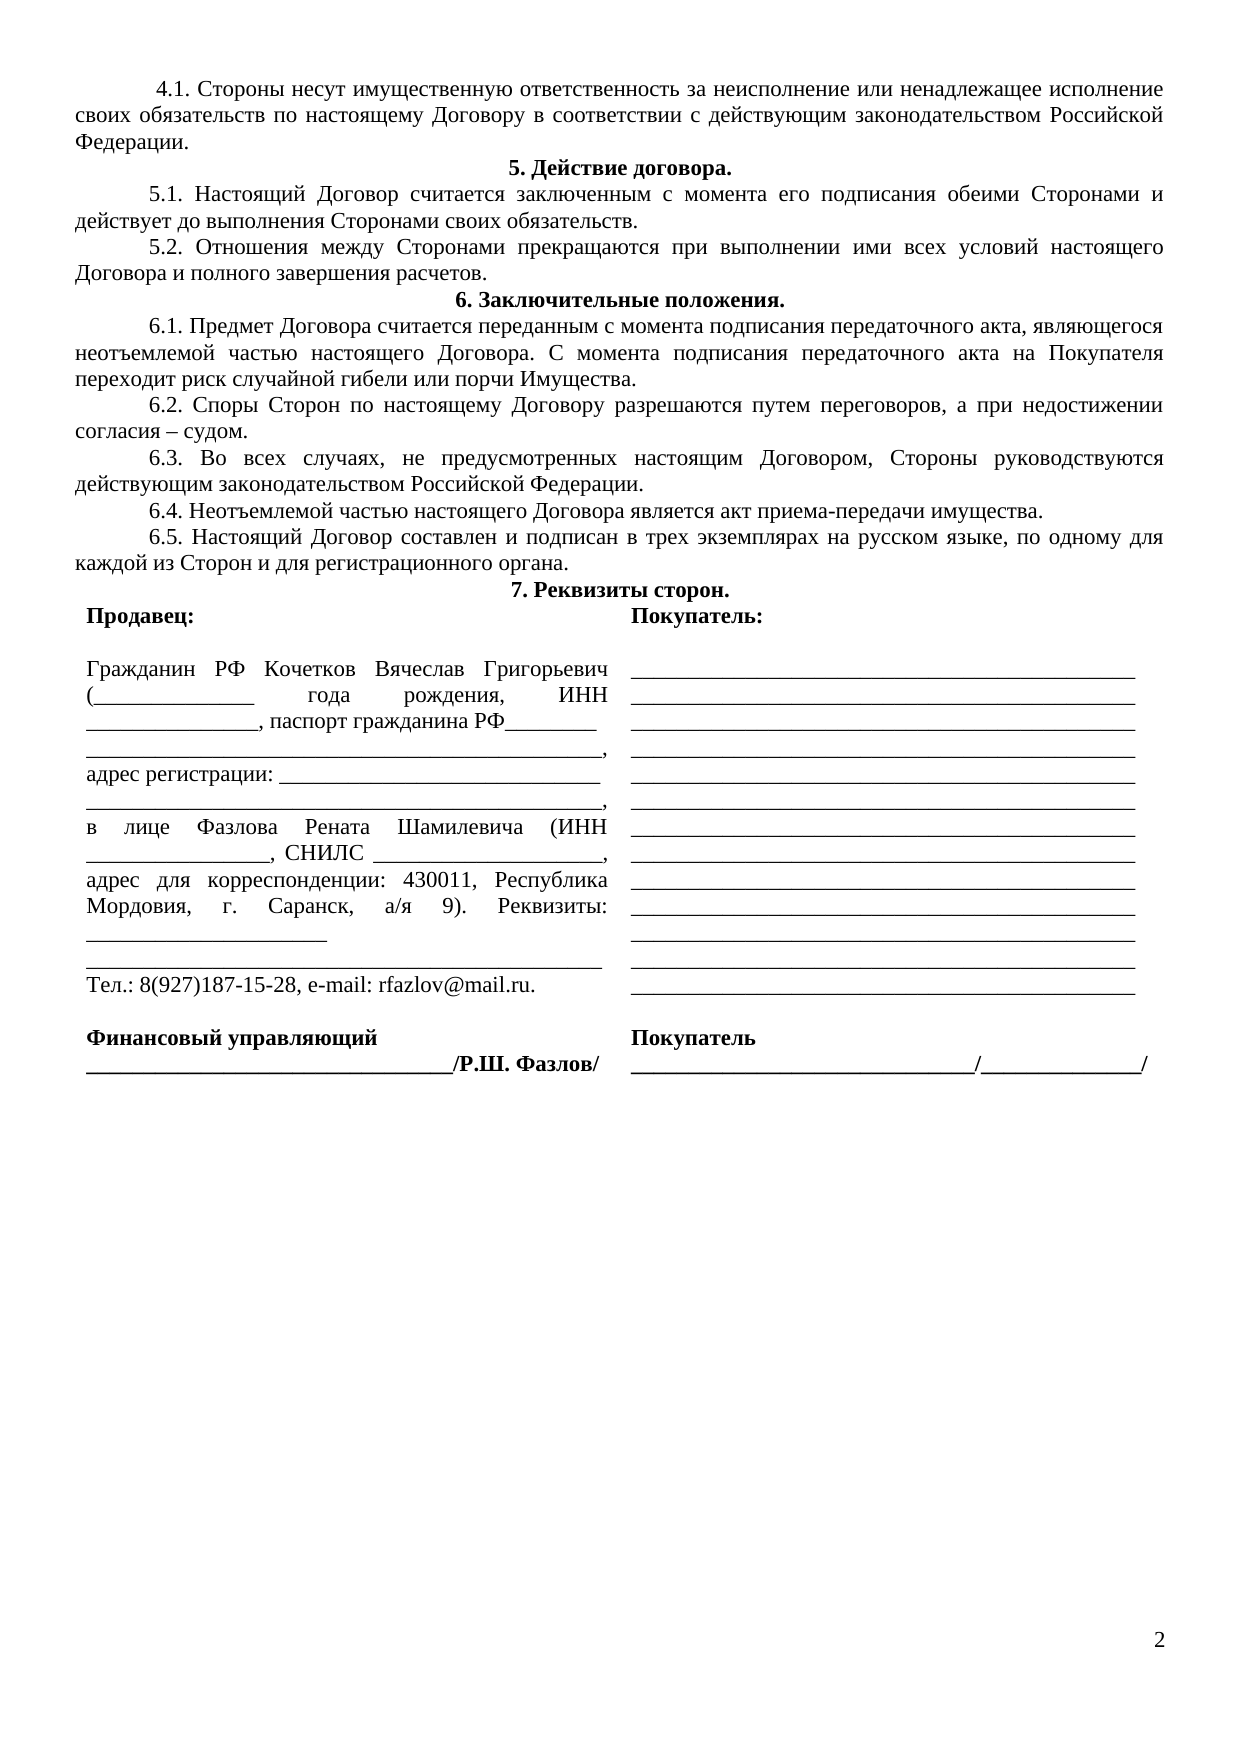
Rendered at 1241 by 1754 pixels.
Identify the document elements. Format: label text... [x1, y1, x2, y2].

text 5.1. Настоящий Договор считается заключенным с момента его подписания обеими Сторонами и действует до выполнения Сторонами своих обязательств. [75, 180, 1165, 233]
text 6.2. Споры Сторон по настоящему Договору разрешаются путем переговоров, а при недостижении согласия – судом. [75, 391, 1165, 444]
text 7. Реквизиты сторон. [75, 576, 1165, 602]
text 5. Действие договора. [75, 154, 1165, 180]
table_header Покупатель: ____________________________________________ ____________________________________________ ____________________________________________ ____________________________________________ ____________________________________________ ____________________________________________ ____________________________________________ ____________________________________________ ____________________________________________ ____________________________________________ ____________________________________________ ____________________________________________ ____________________________________________ Покупатель ______________________________/______________/ [620, 602, 1164, 1103]
text 6. Заключительные положения. [75, 286, 1165, 312]
text 6.1. Предмет Договора считается переданным с момента подписания передаточного акта, являющегося неотъемлемой частью настоящего Договора. С момента подписания передаточного акта на Покупателя переходит риск случайной гибели или порчи Имущества. [75, 312, 1165, 391]
text 6.4. Неотъемлемой частью настоящего Договора является акт приема-передачи имущества. [75, 497, 1165, 523]
text 6.5. Настоящий Договор составлен и подписан в трех экземплярах на русском языке, по одному для каждой из Сторон и для регистрационного органа. [75, 523, 1165, 576]
text 5.2. Отношения между Сторонами прекращаются при выполнении ими всех условий настоящего Договора и полного завершения расчетов. [75, 233, 1165, 286]
text 4.1. Стороны несут имущественную ответственность за неисполнение или ненадлежащее исполнение своих обязательств по настоящему Договору в соответствии с действующим законодательством Российской Федерации. [75, 75, 1165, 154]
text 6.3. Во всех случаях, не предусмотренных настоящим Договором, Стороны руководствуются действующим законодательством Российской Федерации. [75, 444, 1165, 497]
table_header Продавец: Гражданин РФ Кочетков Вячеслав Григорьевич (______________ года рождения, ИНН _______________, паспорт гражданина РФ________ _____________________________________________, адрес регистрации: ____________________________ _____________________________________________, в лице Фазлова Рената Шамилевича (ИНН ________________, СНИЛС ____________________, адрес для корреспонденции: 430011, Республика Мордовия, г. Саранск, а/я 9). Реквизиты: _____________________ _____________________________________________ Тел.: 8(927)187-15-28, e-mail: rfazlov@mail.ru. Финансовый управляющий ________________________________/Р.Ш. Фазлов/ [75, 602, 619, 1103]
